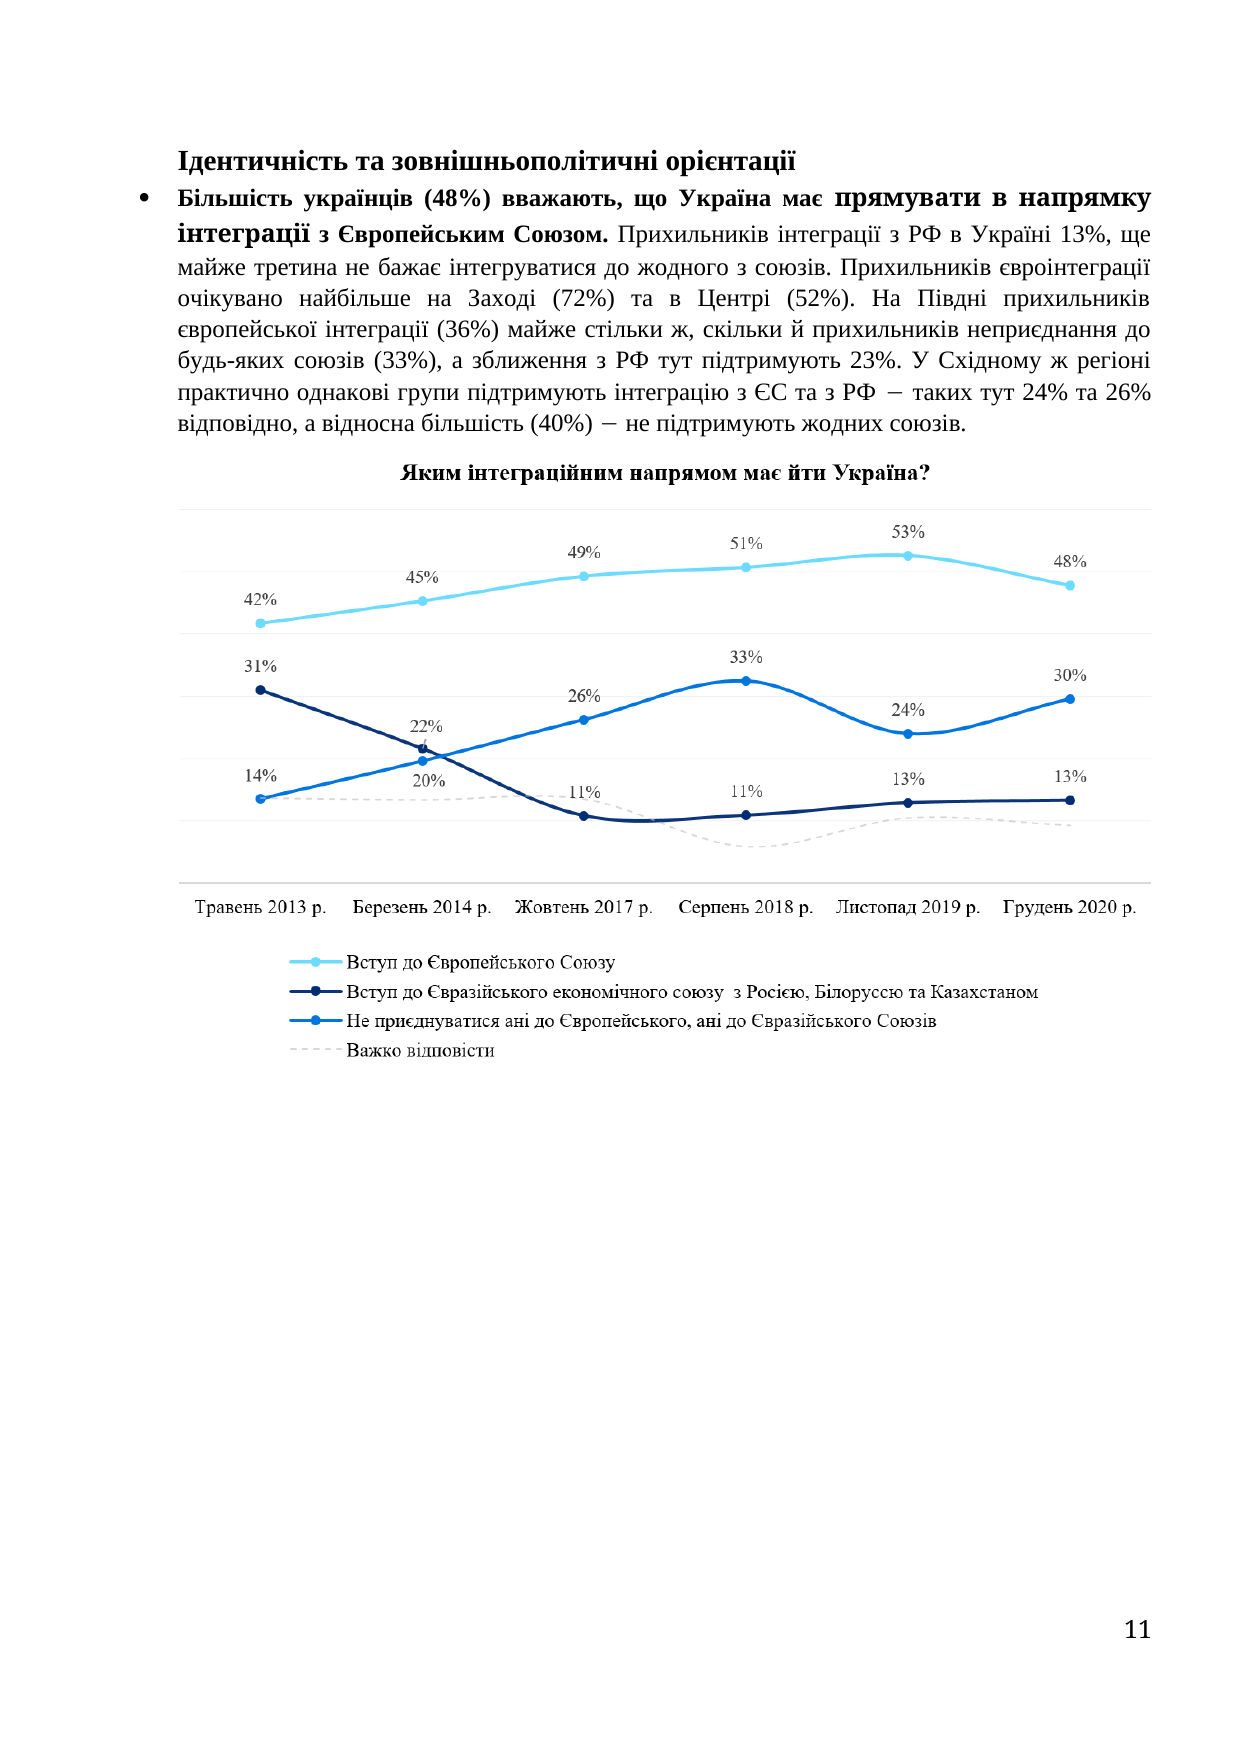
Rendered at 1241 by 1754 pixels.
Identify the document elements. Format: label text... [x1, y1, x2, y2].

list Більшість українців (48%) вважають, що Україна має прямувати в напрямку інтеграції з Європейським Союзом. Прихильників інтеграції з РФ в Україні 13%, ще майже третина не бажає інтегруватися до жодного з союзів. Прихильників євроінтеграції очікувано найбільше на Заході (72%) та в Центрі (52%). На Півдні прихильників європейської інтеграції (36%) майже стільки ж, скільки й прихильників неприєднання до будь-яких союзів (33%), а зближення з РФ тут підтримують 23%. У Східному ж регіоні практично однакові групи підтримують інтеграцію з ЄС та з РФ таких тут 24% та 26% відповідно, а відносна більшість (40%) не підтримують жодних союзів. [140, 179, 1152, 436]
subtitle Ідентичність та зовнішньополітичні орієнтації [177, 143, 1152, 177]
picture [177, 455, 1152, 1057]
